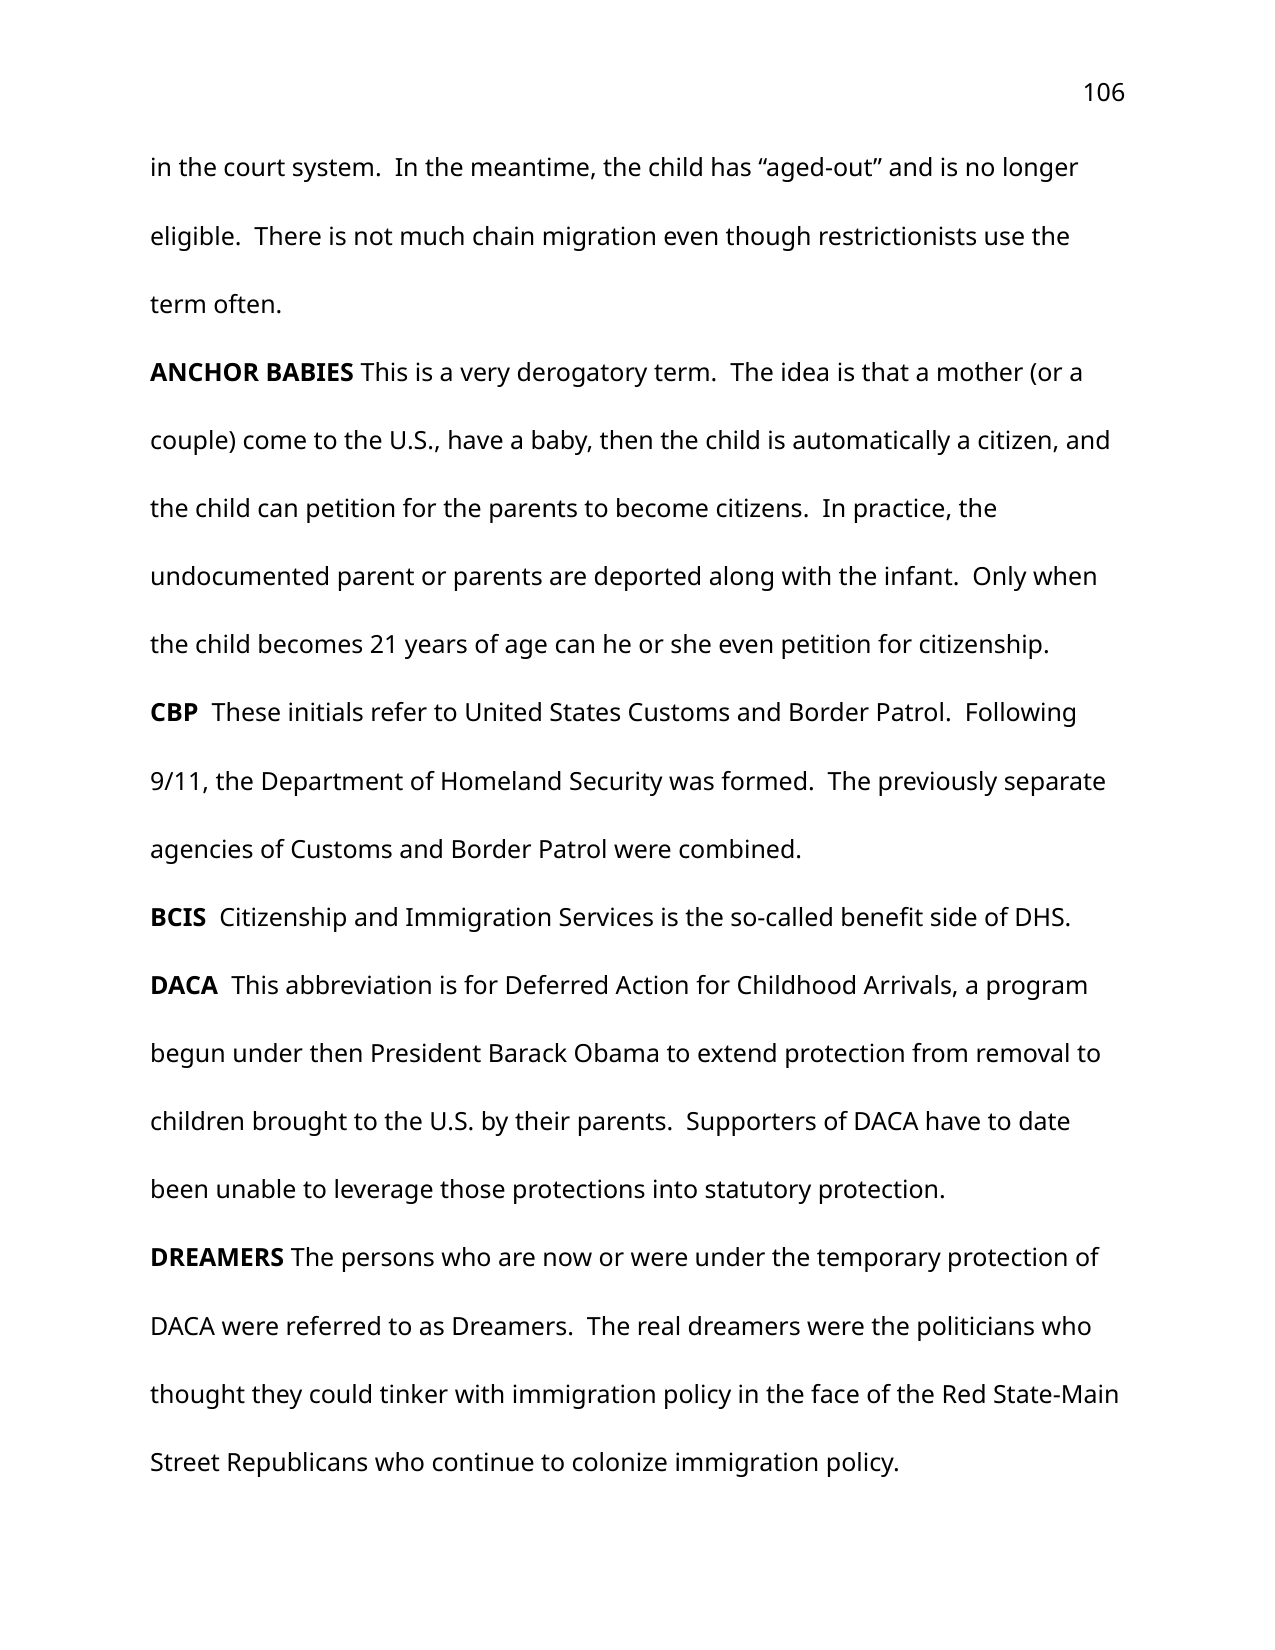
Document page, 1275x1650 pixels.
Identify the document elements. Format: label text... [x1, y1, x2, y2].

text CBP These initials refer to United States Customs and Border Patrol. Following 9/11, the Department of Homeland Security was formed. The previously separate agencies of Customs and Border Patrol were combined. [150, 695, 1125, 865]
text DACA This abbreviation is for Deferred Action for Childhood Arrivals, a program begun under then President Barack Obama to extend protection from removal to children brought to the U.S. by their parents. Supporters of DACA have to date been unable to leverage those protections into statutory protection. [150, 967, 1125, 1206]
text ANCHOR BABIES This is a very derogatory term. The idea is that a mother (or a couple) come to the U.S., have a baby, then the child is automatically a citizen, and the child can petition for the parents to become citizens. In practice, the undocumented parent or parents are deported along with the infant. Only when the child becomes 21 years of age can he or she even petition for citizenship. [150, 354, 1125, 661]
text DREAMERS The persons who are now or were under the temporary protection of DACA were referred to as Dreamers. The real dreamers were the politicians who thought they could tinker with immigration policy in the face of the Red State-Main Street Republicans who continue to colonize immigration policy. [150, 1240, 1125, 1478]
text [150, 150, 1125, 320]
text BCIS Citizenship and Immigration Services is the so-called benefit side of DHS. [150, 899, 1125, 933]
